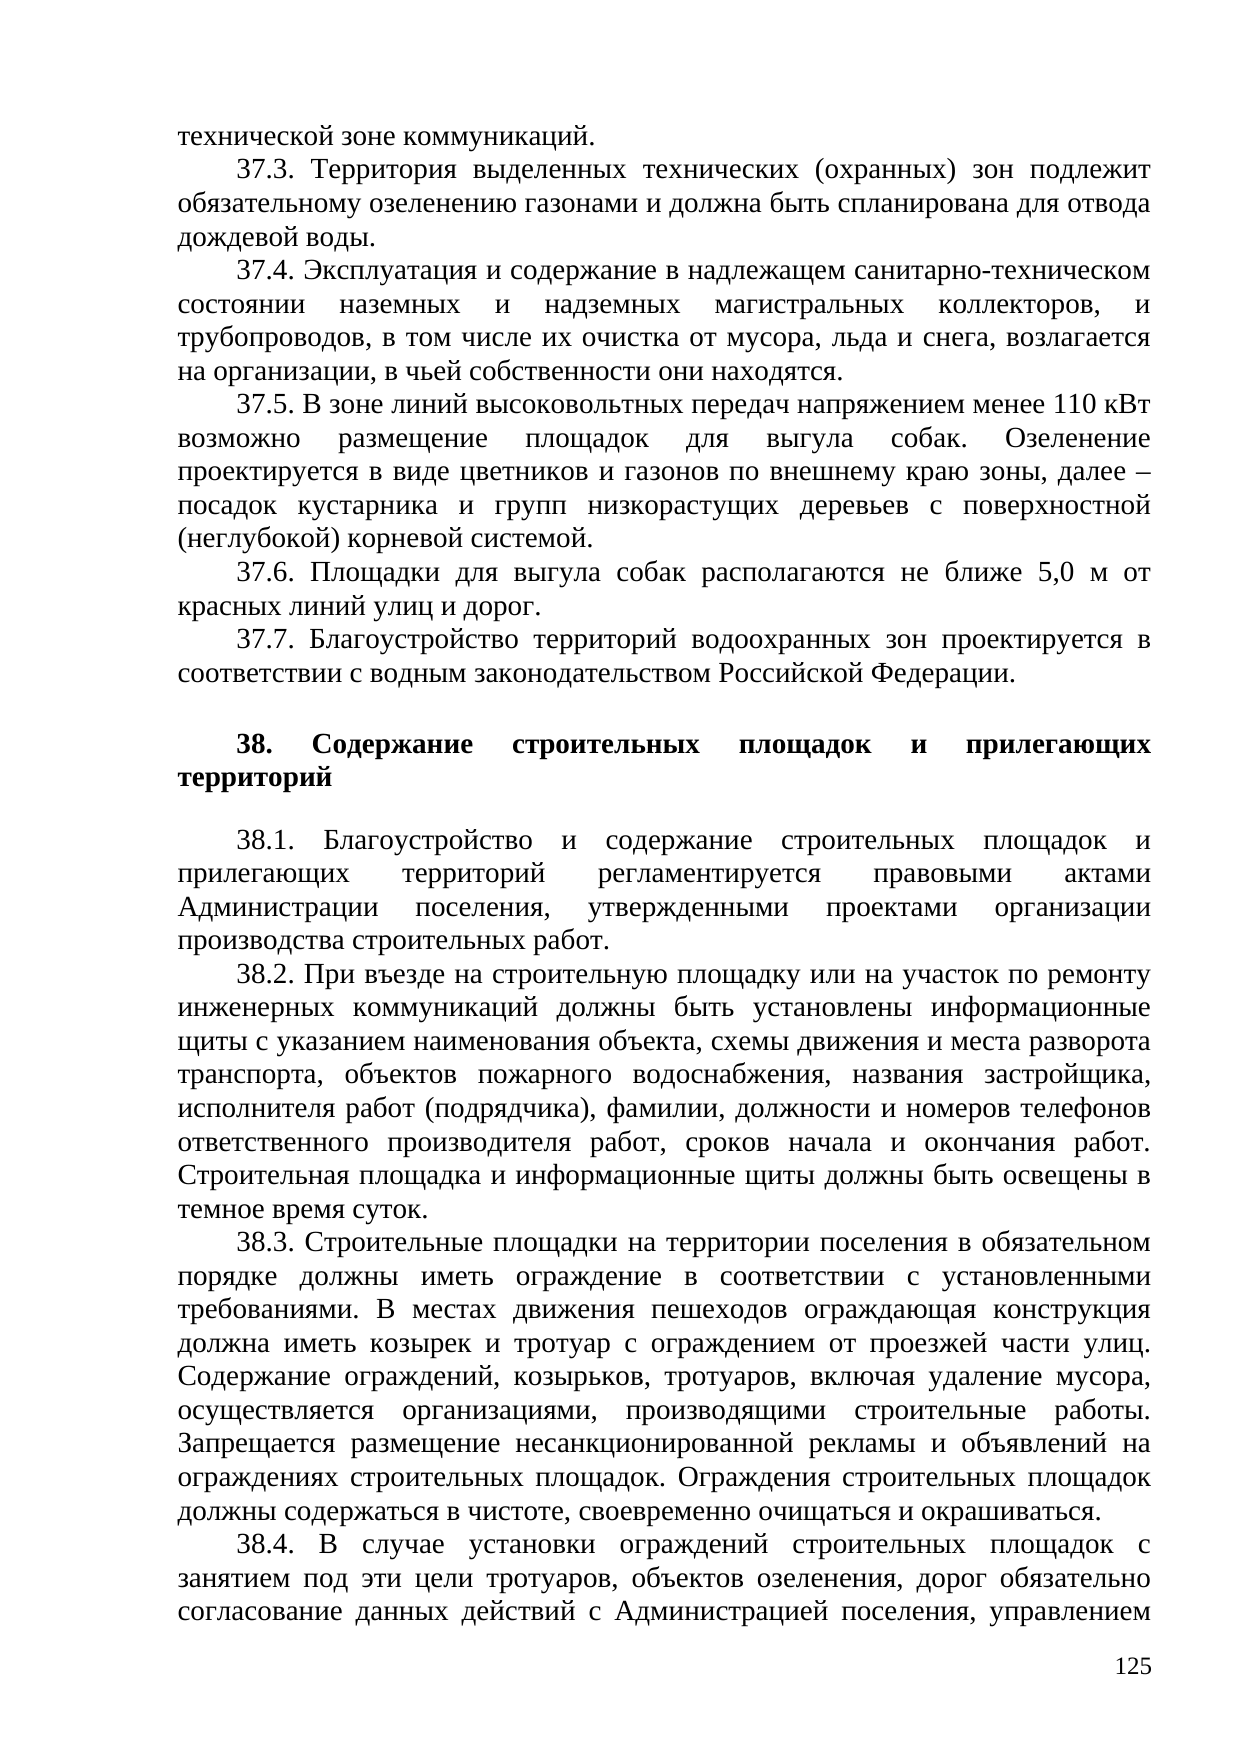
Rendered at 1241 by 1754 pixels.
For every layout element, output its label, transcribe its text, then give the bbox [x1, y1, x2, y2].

text 37.4. Эксплуатация и содержание в надлежащем санитарно-техническом состоянии наземных и надземных магистральных коллекторов, и трубопроводов, в том числе их очистка от мусора, льда и снега, возлагается на организации, в чьей собственности они находятся. [177, 252, 1152, 386]
text 37.5. В зоне линий высоковольтных передач напряжением менее 110 кВт возможно размещение площадок для выгула собак. Озеленение проектируется в виде цветников и газонов по внешнему краю зоны, далее – посадок кустарника и групп низкорастущих деревьев с поверхностной (неглубокой) корневой системой. [177, 386, 1152, 554]
text 37.6. Площадки для выгула собак располагаются не ближе 5,0 м от красных линий улиц и дорог. [177, 554, 1152, 621]
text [177, 118, 1152, 152]
text 38.1. Благоустройство и содержание строительных площадок и прилегающих территорий регламентируется правовыми актами Администрации поселения, утвержденными проектами организации производства строительных работ. [177, 822, 1152, 956]
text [177, 1526, 1152, 1627]
text 38.2. При въезде на строительную площадку или на участок по ремонту инженерных коммуникаций должны быть установлены информационные щиты с указанием наименования объекта, схемы движения и места разворота транспорта, объектов пожарного водоснабжения, названия застройщика, исполнителя работ (подрядчика), фамилии, должности и номеров телефонов ответственного производителя работ, сроков начала и окончания работ. Строительная площадка и информационные щиты должны быть освещены в темное время суток. [177, 956, 1152, 1224]
text 37.7. Благоустройство территорий водоохранных зон проектируется в соответствии с водным законодательством Российской Федерации. [177, 621, 1152, 688]
text 37.3. Территория выделенных технических (охранных) зон подлежит обязательному озеленению газонами и должна быть спланирована для отвода дождевой воды. [177, 152, 1152, 252]
text 38.3. Строительные площадки на территории поселения в обязательном порядке должны иметь ограждение в соответствии с установленными требованиями. В местах движения пешеходов ограждающая конструкция должна иметь козырек и тротуар с ограждением от проезжей части улиц. Содержание ограждений, козырьков, тротуаров, включая удаление мусора, осуществляется организациями, производящими строительные работы. Запрещается размещение несанкционированной рекламы и объявлений на ограждениях строительных площадок. Ограждения строительных площадок должны содержаться в чистоте, своевременно очищаться и окрашиваться. [177, 1224, 1152, 1526]
subtitle 38. Содержание строительных площадок и прилегающих территорий [177, 726, 1152, 793]
